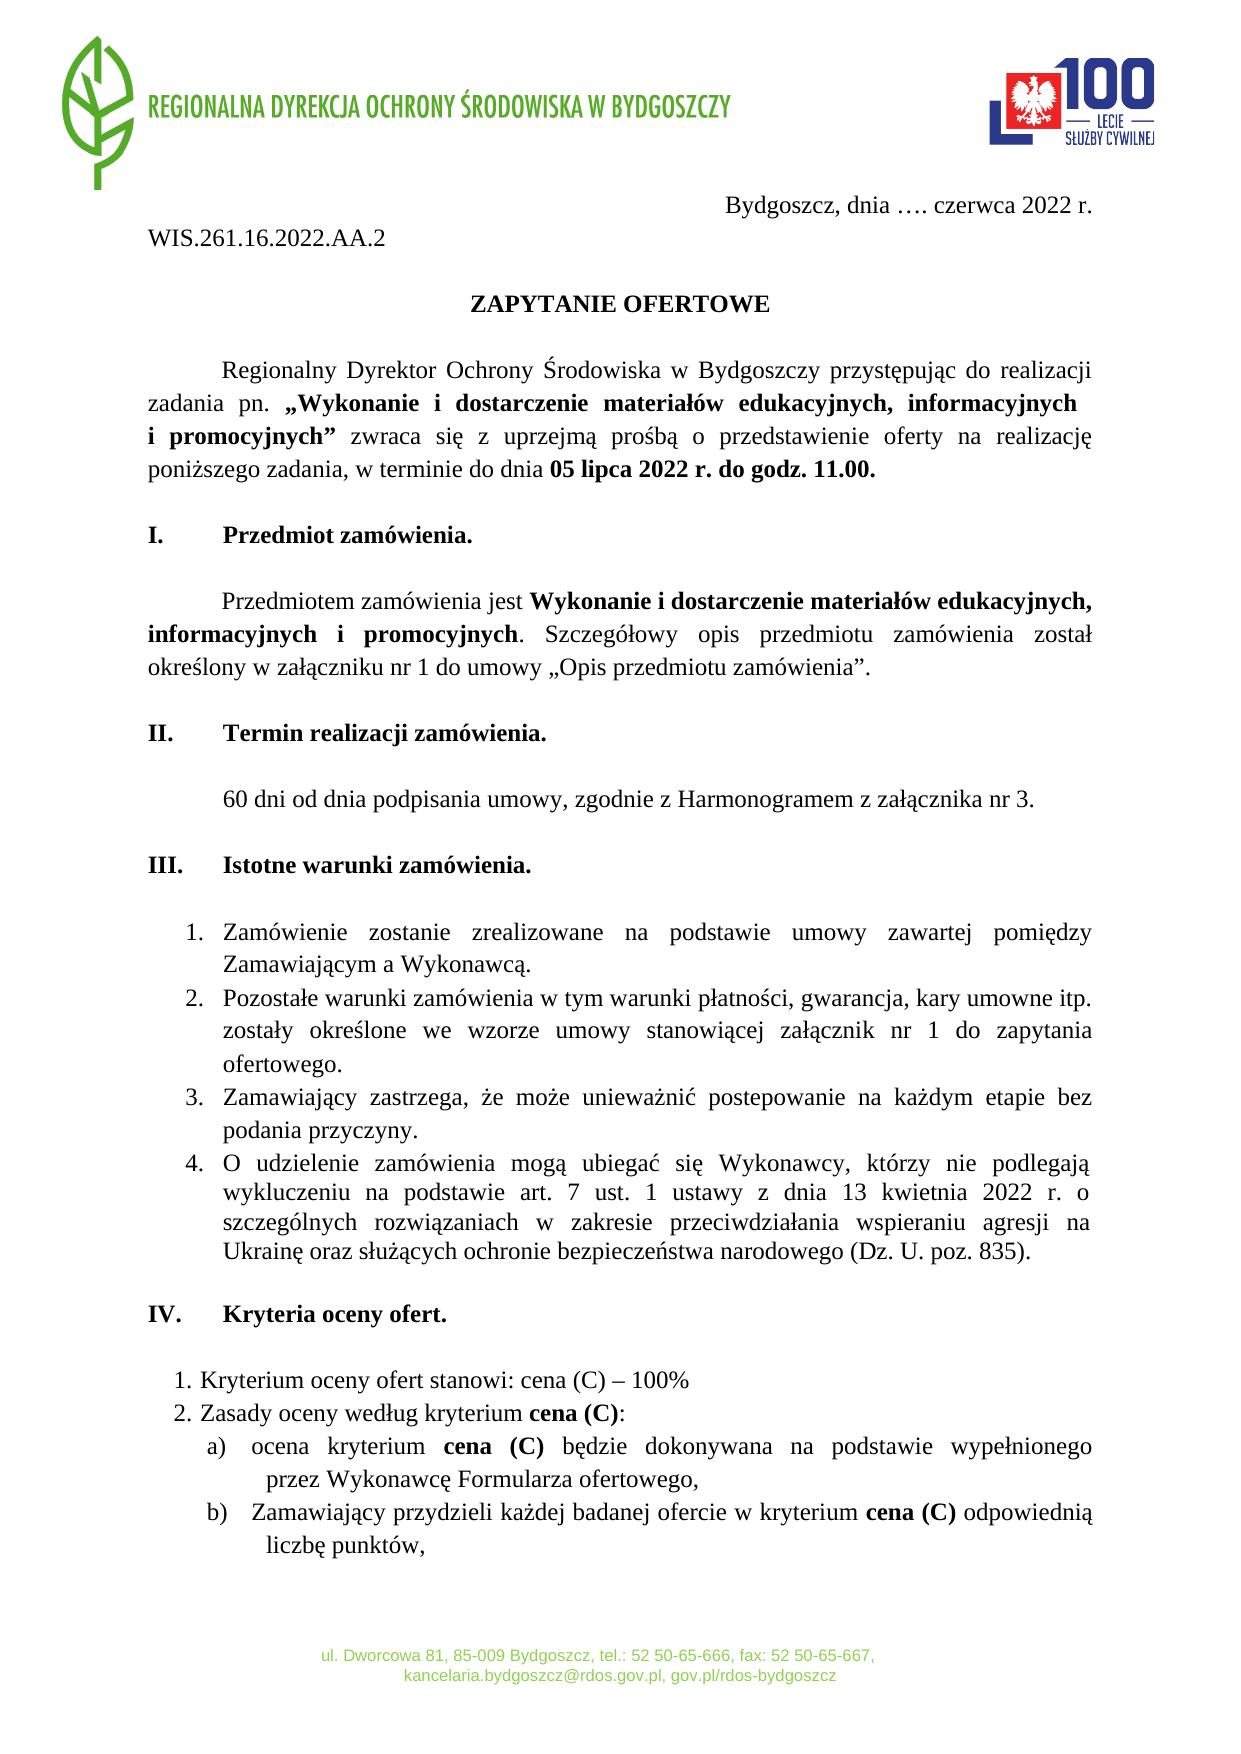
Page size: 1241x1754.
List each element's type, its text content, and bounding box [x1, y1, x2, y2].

text Regionalny Dyrektor Ochrony Środowiska w Bydgoszczy przystępując do realizacji zadania pn. „Wykonanie i dostarczenie materiałów edukacyjnych, informacyjnych i promocyjnych” zwraca się z uprzejmą prośbą o przedstawienie oferty na realizację poniższego zadania, w terminie do dnia 05 lipca 2022 r. do godz. 11.00. [148, 355, 1093, 483]
list O udzielenie zamówienia mogą ubiegać się Wykonawcy, którzy nie podlegają wykluczeniu na podstawie art. 7 ust. 1 ustawy z dnia 13 kwietnia 2022 r. o szczególnych rozwiązaniach w zakresie przeciwdziałania wspieraniu agresji na Ukrainę oraz służących ochronie bezpieczeństwa narodowego (Dz. U. poz. 835). [185, 1148, 1090, 1265]
picture [58, 35, 864, 191]
text Bydgoszcz, dnia …. czerwca 2022 r. [148, 190, 1093, 219]
list Kryteria oceny ofert. [148, 1299, 1093, 1328]
list Istotne warunki zamówienia. [148, 851, 1093, 879]
list Przedmiot zamówienia. [148, 520, 1093, 549]
list Kryterium oceny ofert stanowi: cena (C) – 100% [192, 1365, 1093, 1394]
list Termin realizacji zamówienia. [148, 718, 1093, 747]
list Pozostałe warunki zamówienia w tym warunki płatności, gwarancja, kary umowne itp. zostały określone we wzorze umowy stanowiącej załącznik nr 1 do zapytania ofertowego. [185, 983, 1093, 1077]
picture [989, 58, 1155, 145]
text WIS.261.16.2022.AA.2 [148, 223, 1093, 252]
list 60 dni od dnia podpisania umowy, zgodnie z Harmonogramem z załącznika nr 3. [223, 784, 1093, 813]
text ZAPYTANIE OFERTOWE [148, 289, 1093, 318]
list Zasady oceny według kryterium cena (C): [192, 1398, 1093, 1427]
list ocena kryterium cena (C) będzie dokonywana na podstawie wypełnionego przez Wykonawcę Formularza ofertowego, [207, 1431, 1093, 1493]
list Zamówienie zostanie zrealizowane na podstawie umowy zawartej pomiędzy Zamawiającym a Wykonawcą. [185, 917, 1093, 978]
list Zamawiający zastrzega, że może unieważnić postepowanie na każdym etapie bez podania przyczyny. [185, 1082, 1093, 1143]
text Przedmiotem zamówienia jest Wykonanie i dostarczenie materiałów edukacyjnych, informacyjnych i promocyjnych. Szczegółowy opis przedmiotu zamówienia został określony w załączniku nr 1 do umowy „Opis przedmiotu zamówienia”. [148, 586, 1093, 681]
list Zamawiający przydzieli każdej badanej ofercie w kryterium cena (C) odpowiednią liczbę punktów, [207, 1497, 1093, 1559]
